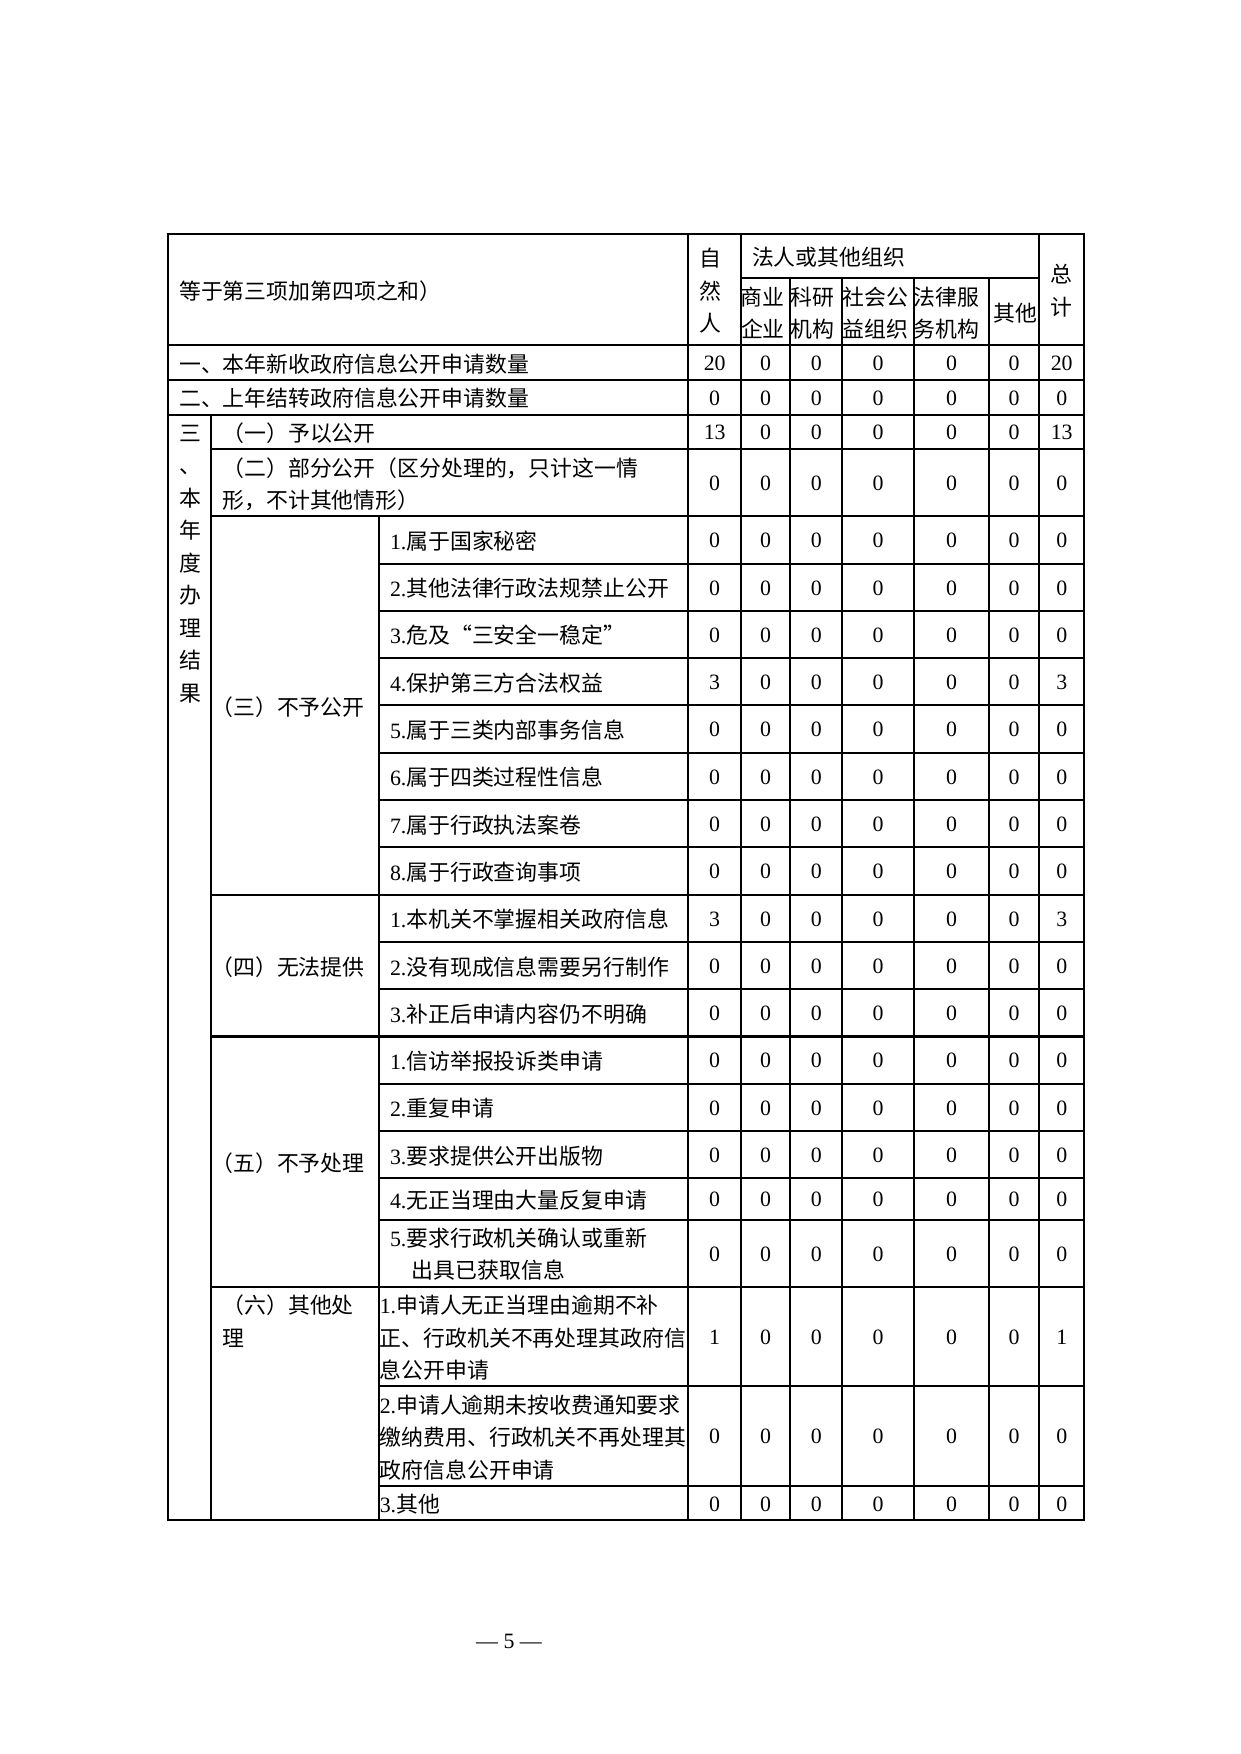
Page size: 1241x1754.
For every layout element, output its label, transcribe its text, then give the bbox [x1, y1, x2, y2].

table_cell 0 [990, 1487, 1038, 1519]
table_cell （六）其他处理 [212, 1288, 378, 1519]
table_cell 0 [689, 1038, 740, 1083]
table_cell 法人或其他组织 [742, 235, 1038, 277]
table_cell 0 [915, 848, 988, 893]
table_cell 0 [791, 943, 841, 988]
table_cell 0 [689, 450, 740, 515]
table_cell 0 [990, 1387, 1038, 1485]
table_cell 2.其他法律行政法规禁止公开 [380, 565, 687, 610]
table_cell 3.其他 [380, 1487, 687, 1519]
table_cell 0 [843, 1038, 913, 1083]
table_cell 0 [791, 565, 841, 610]
table_cell 0 [990, 801, 1038, 846]
table_cell 0 [689, 754, 740, 799]
table_cell 0 [990, 416, 1038, 448]
table_cell 0 [990, 706, 1038, 752]
table_cell 0 [1040, 1085, 1083, 1130]
table_cell 0 [1040, 612, 1083, 657]
table_cell 20 [689, 346, 740, 379]
table_cell 0 [1040, 565, 1083, 610]
table_cell 0 [843, 565, 913, 610]
table_cell 0 [1040, 450, 1083, 515]
table_cell 0 [742, 612, 789, 657]
table_cell 0 [791, 517, 841, 562]
table_cell 3.要求提供公开出版物 [380, 1132, 687, 1177]
table_cell 0 [791, 1085, 841, 1130]
table_cell 0 [689, 801, 740, 846]
table_cell 0 [843, 416, 913, 448]
table_cell 0 [791, 848, 841, 893]
table_cell 0 [742, 754, 789, 799]
table_cell 一、本年新收政府信息公开申请数量 [169, 346, 687, 379]
table_cell 0 [742, 706, 789, 752]
table_cell 5.属于三类内部事务信息 [380, 706, 687, 752]
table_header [169, 235, 687, 344]
table_cell 2.重复申请 [380, 1085, 687, 1130]
table_cell 商业企业 [742, 279, 789, 344]
table_cell 0 [742, 1132, 789, 1177]
table_cell 0 [843, 1221, 913, 1286]
table_cell 0 [791, 659, 841, 704]
table_cell 0 [843, 381, 913, 413]
table_cell 6.属于四类过程性信息 [380, 754, 687, 799]
table_cell 0 [843, 943, 913, 988]
table_cell 0 [915, 1221, 988, 1286]
table_cell 0 [1040, 381, 1083, 413]
table_cell 0 [1040, 1132, 1083, 1177]
table_cell 0 [1040, 1038, 1083, 1083]
table_cell 0 [791, 381, 841, 413]
table_cell 0 [689, 1221, 740, 1286]
table_cell 0 [990, 1038, 1038, 1083]
table_cell （三）不予公开 [212, 517, 378, 893]
table_cell 1.本机关不掌握相关政府信息 [380, 896, 687, 941]
table_cell 0 [990, 754, 1038, 799]
table_cell 0 [689, 612, 740, 657]
table_cell 3 [689, 896, 740, 941]
table_cell 0 [742, 1288, 789, 1385]
table_cell 0 [791, 706, 841, 752]
table_cell 0 [843, 1132, 913, 1177]
table_cell 0 [689, 1085, 740, 1130]
table_cell 0 [915, 381, 988, 413]
table_cell 0 [990, 1132, 1038, 1177]
table_cell 0 [990, 612, 1038, 657]
table_cell 0 [689, 706, 740, 752]
table_cell 1 [689, 1288, 740, 1385]
table_cell 0 [915, 1085, 988, 1130]
table_cell 0 [742, 346, 789, 379]
table_cell 0 [689, 848, 740, 893]
table_cell 0 [915, 754, 988, 799]
table_cell 1 [1040, 1288, 1083, 1385]
table_cell 0 [843, 612, 913, 657]
table_cell 0 [791, 1132, 841, 1177]
table_cell 3 [1040, 659, 1083, 704]
table_cell 0 [689, 1132, 740, 1177]
table_cell 0 [689, 381, 740, 413]
table_cell 0 [990, 517, 1038, 562]
table_cell 0 [843, 1487, 913, 1519]
table_cell 3.危及“三安全一稳定” [380, 612, 687, 657]
table_cell 0 [843, 706, 913, 752]
table_cell 0 [990, 1288, 1038, 1385]
table_cell 0 [1040, 943, 1083, 988]
table_cell 0 [742, 943, 789, 988]
table_cell 0 [915, 990, 988, 1035]
table_cell 二、上年结转政府信息公开申请数量 [169, 381, 687, 413]
table_cell 0 [843, 450, 913, 515]
table_cell 0 [843, 1179, 913, 1218]
table_cell 0 [791, 1179, 841, 1218]
table_cell 0 [990, 896, 1038, 941]
table_cell 5.要求行政机关确认或重新 出具已获取信息 [380, 1221, 687, 1286]
table_cell 0 [915, 612, 988, 657]
table_cell 0 [990, 848, 1038, 893]
table_cell 2.申请人逾期未按收费通知要求缴纳费用、行政机关不再处理其政府信息公开申请 [380, 1387, 687, 1485]
table_cell 0 [1040, 801, 1083, 846]
table_cell 0 [742, 801, 789, 846]
table_cell 0 [990, 943, 1038, 988]
table_cell 0 [990, 1085, 1038, 1130]
table_cell （五）不予处理 [212, 1038, 378, 1286]
table_cell 0 [843, 1288, 913, 1385]
table_cell （一）予以公开 [212, 416, 687, 448]
table_cell 0 [791, 1221, 841, 1286]
table_cell 0 [915, 1038, 988, 1083]
table_cell 0 [990, 346, 1038, 379]
table_cell 7.属于行政执法案卷 [380, 801, 687, 846]
table_cell 0 [915, 896, 988, 941]
table_cell 3.补正后申请内容仍不明确 [380, 990, 687, 1035]
table_cell 1.属于国家秘密 [380, 517, 687, 562]
table_cell 0 [1040, 1221, 1083, 1286]
table_cell 0 [742, 848, 789, 893]
table_cell 0 [791, 1387, 841, 1485]
table_cell 其他 [990, 279, 1038, 344]
table_cell 0 [689, 990, 740, 1035]
table_cell 0 [1040, 706, 1083, 752]
table_cell 0 [689, 1179, 740, 1218]
table_cell 0 [915, 1387, 988, 1485]
table_cell 0 [791, 896, 841, 941]
table_cell 20 [1040, 346, 1083, 379]
table_cell 0 [843, 1085, 913, 1130]
table_cell 1.信访举报投诉类申请 [380, 1038, 687, 1083]
table_cell 4.保护第三方合法权益 [380, 659, 687, 704]
table_cell 0 [689, 1487, 740, 1519]
table_cell 0 [791, 1487, 841, 1519]
table_cell 4.无正当理由大量反复申请 [380, 1179, 687, 1218]
table_cell 0 [843, 1387, 913, 1485]
table_cell 0 [1040, 1387, 1083, 1485]
table_cell 0 [1040, 848, 1083, 893]
table_cell 0 [990, 565, 1038, 610]
table_cell 0 [843, 990, 913, 1035]
table_cell 0 [689, 1387, 740, 1485]
table_cell 0 [915, 1179, 988, 1218]
table_cell 0 [742, 416, 789, 448]
table_cell 0 [915, 450, 988, 515]
table_cell 0 [1040, 990, 1083, 1035]
table_cell （二）部分公开（区分处理的，只计这一情形，不计其他情形） [212, 450, 687, 515]
table_cell 0 [915, 943, 988, 988]
table_cell 0 [1040, 1487, 1083, 1519]
table_cell 13 [689, 416, 740, 448]
table_cell 0 [843, 517, 913, 562]
table_cell 0 [915, 706, 988, 752]
table_cell 0 [990, 450, 1038, 515]
table_cell 0 [742, 1387, 789, 1485]
table_cell 1.申请人无正当理由逾期不补正、行政机关不再处理其政府信息公开申请 [380, 1288, 687, 1385]
table_cell 0 [791, 612, 841, 657]
table_cell 0 [1040, 1179, 1083, 1218]
table_cell 科研机构 [791, 279, 841, 344]
table_cell 8.属于行政查询事项 [380, 848, 687, 893]
table_cell 0 [742, 659, 789, 704]
table_cell 0 [843, 848, 913, 893]
table_cell 0 [843, 346, 913, 379]
table_cell 0 [791, 346, 841, 379]
table_cell 2.没有现成信息需要另行制作 [380, 943, 687, 988]
table_cell 0 [1040, 517, 1083, 562]
table_cell 0 [843, 801, 913, 846]
table_cell 0 [742, 517, 789, 562]
table_cell 0 [689, 943, 740, 988]
table_cell 0 [742, 1179, 789, 1218]
table_cell 0 [742, 1085, 789, 1130]
table_cell 0 [742, 1221, 789, 1286]
table_cell 0 [915, 1288, 988, 1385]
table_cell 社会公益组织 [843, 279, 913, 344]
table_cell 0 [990, 1179, 1038, 1218]
table_cell 0 [1040, 754, 1083, 799]
table_cell 3 [689, 659, 740, 704]
table_cell 0 [742, 1038, 789, 1083]
table_cell 0 [990, 659, 1038, 704]
table_cell 0 [990, 990, 1038, 1035]
table_cell （四）无法提供 [212, 896, 378, 1035]
table_cell 3 [1040, 896, 1083, 941]
table_cell 0 [791, 801, 841, 846]
table_cell 0 [915, 416, 988, 448]
table_cell 0 [915, 801, 988, 846]
table_cell 0 [742, 896, 789, 941]
table_cell 0 [843, 896, 913, 941]
table_cell 13 [1040, 416, 1083, 448]
table_cell 0 [843, 659, 913, 704]
table_cell 0 [791, 450, 841, 515]
table_cell 0 [990, 1221, 1038, 1286]
table_cell 三、本年度办理结果 [169, 416, 210, 1519]
table_cell 法律服务机构 [915, 279, 988, 344]
table_cell 0 [915, 565, 988, 610]
table_cell 0 [915, 659, 988, 704]
table_cell 0 [843, 754, 913, 799]
table_cell 0 [791, 990, 841, 1035]
table_cell 自然人 [689, 235, 740, 344]
table_cell 0 [742, 565, 789, 610]
table_cell 0 [689, 517, 740, 562]
table_cell 0 [990, 381, 1038, 413]
table_cell 0 [742, 450, 789, 515]
table_cell 0 [791, 1288, 841, 1385]
table_cell 0 [742, 1487, 789, 1519]
table_cell 0 [689, 565, 740, 610]
table_cell 总计 [1040, 235, 1083, 344]
table_cell 0 [915, 1487, 988, 1519]
table_cell 0 [915, 346, 988, 379]
table_cell 0 [915, 517, 988, 562]
table_cell 0 [915, 1132, 988, 1177]
table_cell 0 [791, 416, 841, 448]
table_cell 0 [791, 1038, 841, 1083]
table_cell 0 [742, 990, 789, 1035]
table_cell 0 [742, 381, 789, 413]
table_cell 0 [791, 754, 841, 799]
